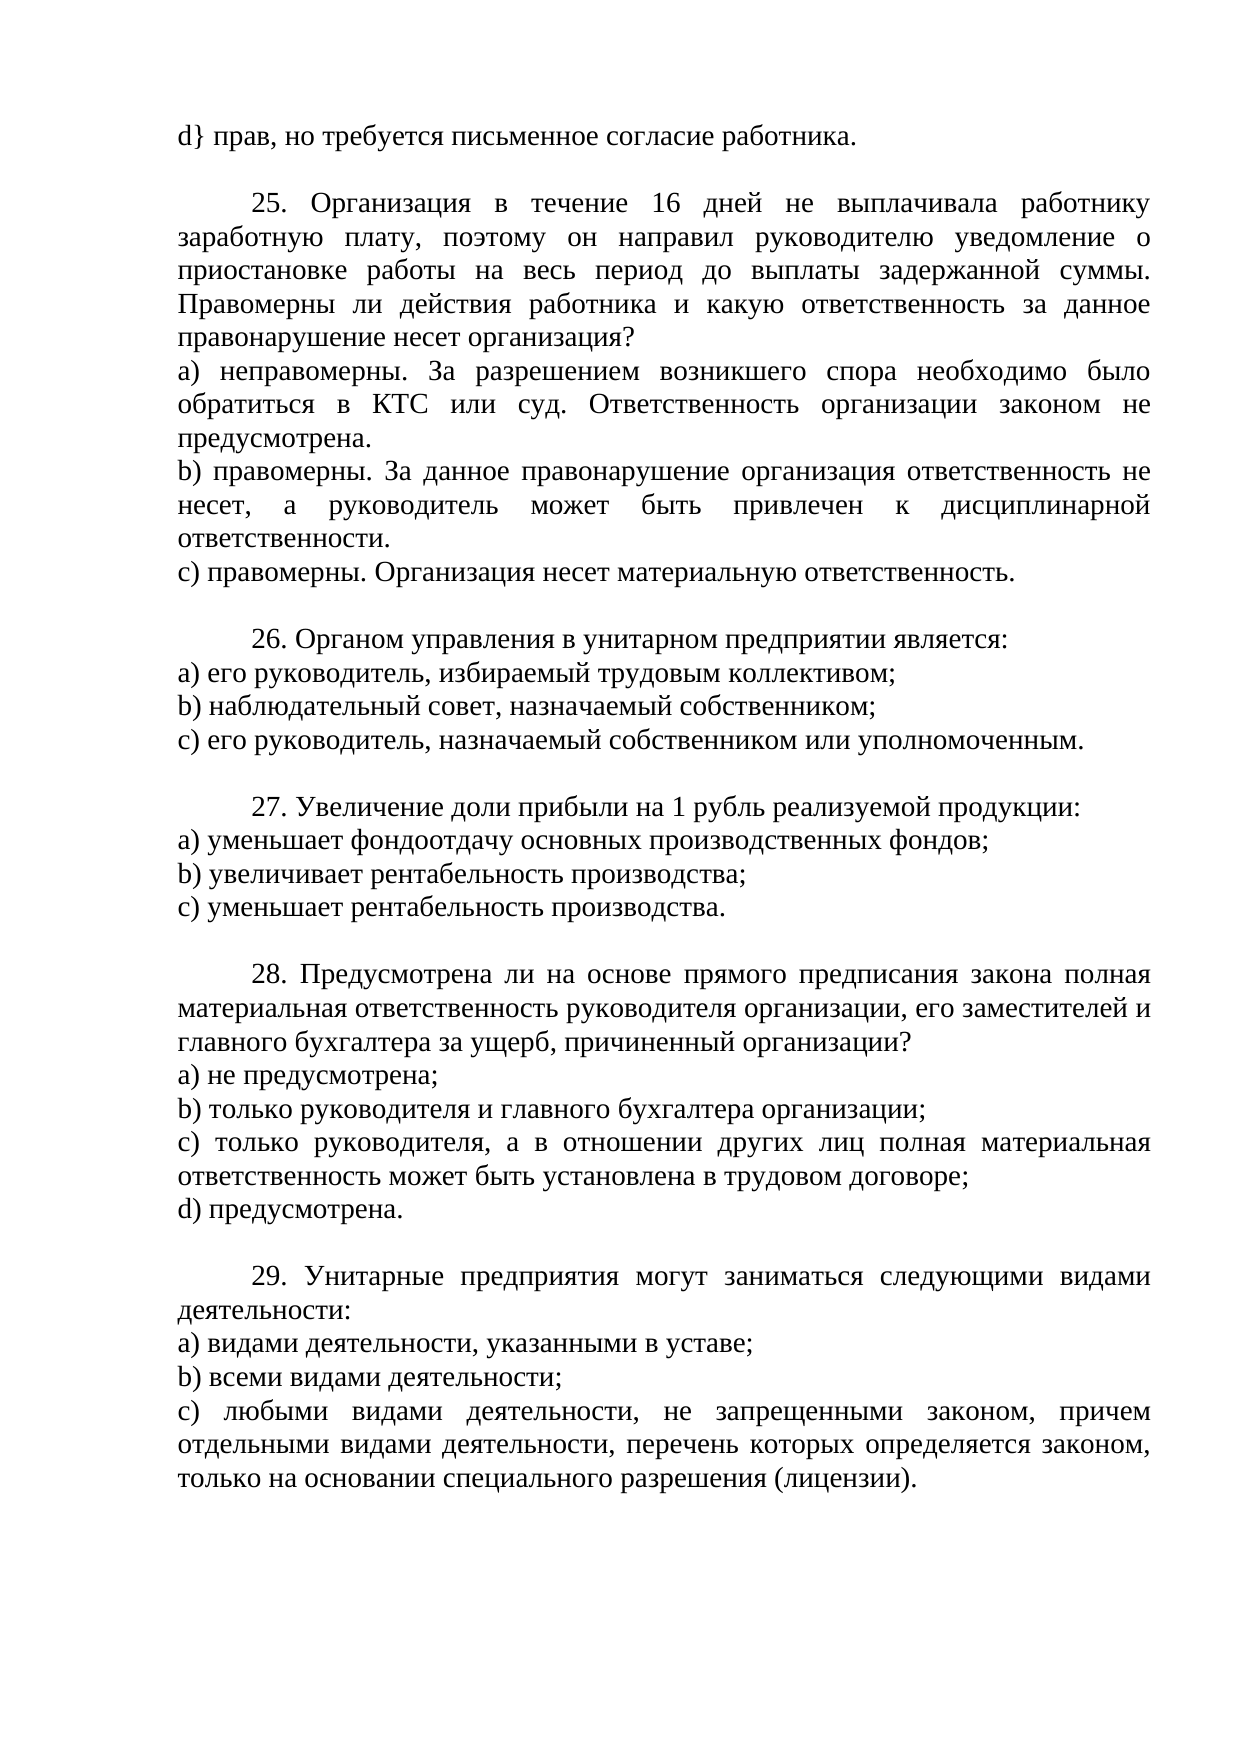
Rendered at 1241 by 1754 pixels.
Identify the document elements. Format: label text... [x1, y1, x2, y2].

text a) уменьшает фондоотдачу основных производственных фондов; [177, 822, 1152, 856]
text 29. Унитарные предприятия могут заниматься следующими видами деятельности: [177, 1258, 1152, 1326]
text c) правомерны. Организация несет материальную ответственность. [177, 554, 1152, 588]
text c) любыми видами деятельности, не запрещенными законом, причем отдельными видами деятельности, перечень которых определяется законом, только на основании специального разрешения (лицензии). [177, 1393, 1152, 1493]
text d} прав, но требуется письменное согласие работника. [177, 118, 1152, 152]
text c) его руководитель, назначаемый собственником или уполномоченным. [177, 722, 1152, 755]
text a) видами деятельности, указанными в уставе; [177, 1326, 1152, 1359]
text 27. Увеличение доли прибыли на 1 рубль реализуемой продукции: [177, 789, 1152, 822]
text a) не предусмотрена; [177, 1057, 1152, 1091]
text b) наблюдательный совет, назначаемый собственником; [177, 688, 1152, 722]
text 25. Организация в течение 16 дней не выплачивала работнику заработную плату, поэтому он направил руководителю уведомление о приостановке работы на весь период до выплаты задержанной суммы. Правомерны ли действия работника и какую ответственность за данное правонарушение несет организация? [177, 185, 1152, 353]
text b) правомерны. За данное правонарушение организация ответственность не несет, а руководитель может быть привлечен к дисциплинарной ответственности. [177, 453, 1152, 554]
text b) всеми видами деятельности; [177, 1359, 1152, 1393]
text a) его руководитель, избираемый трудовым коллективом; [177, 655, 1152, 688]
text c) только руководителя, а в отношении других лиц полная материальная ответственность может быть установлена в трудовом договоре; [177, 1124, 1152, 1191]
text 26. Органом управления в унитарном предприятии является: [177, 621, 1152, 655]
text a) неправомерны. За разрешением возникшего спора необходимо было обратиться в КТС или суд. Ответственность организации законом не предусмотрена. [177, 353, 1152, 453]
text b) увеличивает рентабельность производства; [177, 856, 1152, 889]
text d) предусмотрена. [177, 1191, 1152, 1225]
text c) уменьшает рентабельность производства. [177, 889, 1152, 923]
text b) только руководителя и главного бухгалтера организации; [177, 1091, 1152, 1124]
text 28. Предусмотрена ли на основе прямого предписания закона полная материальная ответственность руководителя организации, его заместителей и главного бухгалтера за ущерб, причиненный организации? [177, 957, 1152, 1057]
